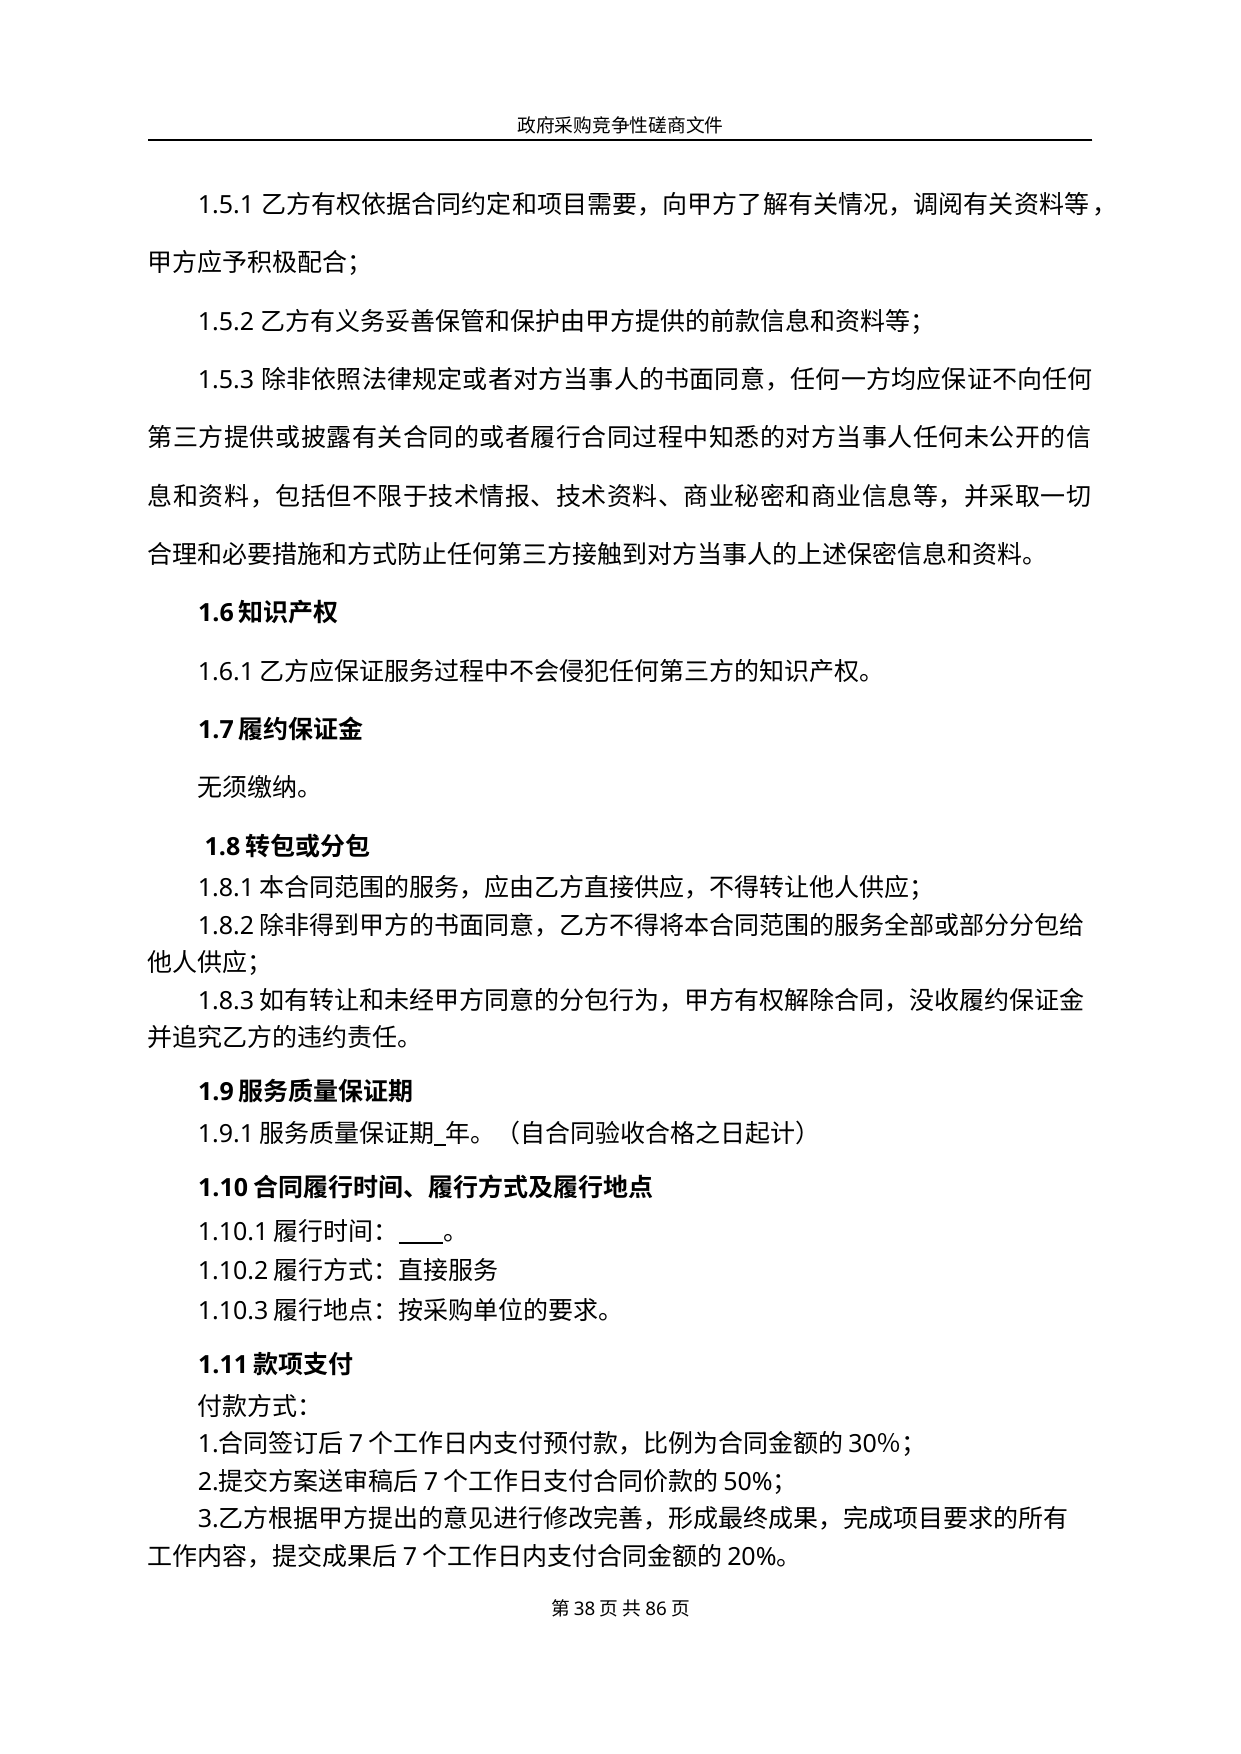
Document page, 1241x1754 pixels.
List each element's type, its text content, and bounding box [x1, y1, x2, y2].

text 无须缴纳。 [148, 750, 1092, 808]
text 1.8.1本合同范围的服务，应由乙方直接供应，不得转让他人供应； [148, 867, 1092, 904]
text 1.合同签订后7个工作日内支付预付款，比例为合同金额的30％； [148, 1423, 1092, 1460]
text 1.5.2 乙方有义务妥善保管和保护由甲方提供的前款信息和资料等； [148, 283, 1092, 342]
text 付款方式： [148, 1385, 1092, 1423]
text 1.9.1服务质量保证期 年。（自合同验收合格之日起计） [148, 1112, 1092, 1150]
text 1.10.3履行地点：按采购单位的要求。 [198, 1287, 1092, 1327]
text 1.6知识产权 [148, 575, 1092, 633]
text 2.提交方案送审稿后7个工作日支付合同价款的50%； [148, 1460, 1092, 1498]
text 1.8.3如有转让和未经甲方同意的分包行为，甲方有权解除合同，没收履约保证金并追究乙方的违约责任。 [148, 979, 1092, 1054]
text 1.10.1履行时间： 。 [198, 1208, 1092, 1248]
text 1.5.1 乙方有权依据合同约定和项目需要，向甲方了解有关情况，调阅有关资料等，甲方应予积极配合； [148, 167, 1092, 283]
text 1.5.3 除非依照法律规定或者对方当事人的书面同意，任何一方均应保证不向任何第三方提供或披露有关合同的或者履行合同过程中知悉的对方当事人任何未公开的信息和资料，包括但不限于技术情报、技术资料、商业秘密和商业信息等，并采取一切合理和必要措施和方式防止任何第三方接触到对方当事人的上述保密信息和资料。 [148, 342, 1092, 575]
text 1.11款项支付 [148, 1327, 1092, 1385]
text 1.7履约保证金 [148, 692, 1092, 750]
text 1.8.2除非得到甲方的书面同意，乙方不得将本合同范围的服务全部或部分分包给他人供应； [148, 904, 1092, 979]
text 1.10合同履行时间、履行方式及履行地点 [148, 1150, 1092, 1208]
text 1.6.1乙方应保证服务过程中不会侵犯任何第三方的知识产权。 [148, 633, 1092, 692]
text 1.10.2履行方式：直接服务 [198, 1248, 1092, 1287]
text 1.9服务质量保证期 [148, 1054, 1092, 1112]
text 3.乙方根据甲方提出的意见进行修改完善，形成最终成果，完成项目要求的所有工作内容，提交成果后7个工作日内支付合同金额的20%。 [148, 1498, 1092, 1573]
text 1.8转包或分包 [148, 808, 1092, 867]
